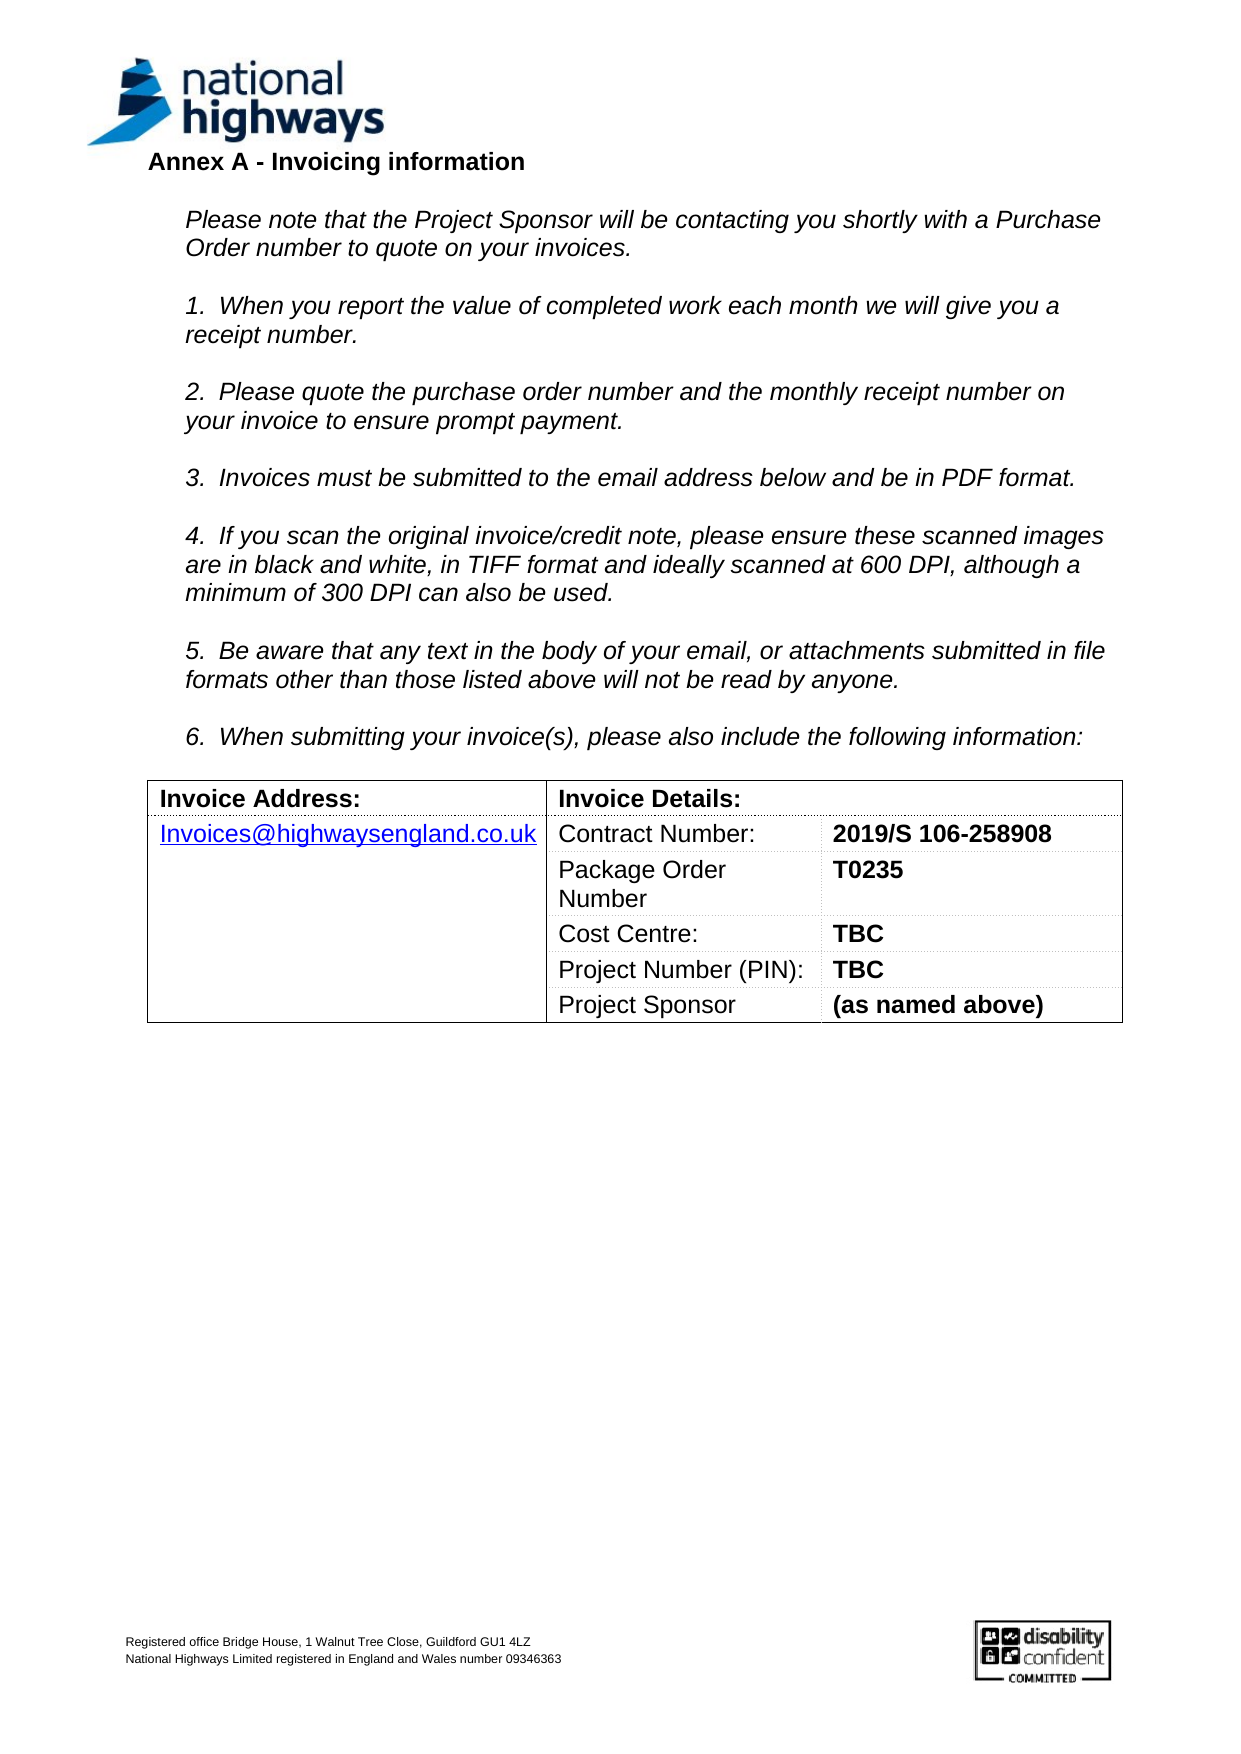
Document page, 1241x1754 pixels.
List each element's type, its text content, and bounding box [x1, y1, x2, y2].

table_cell Project Number (PIN): [547, 951, 821, 987]
text Please note that the Project Sponsor will be contacting you shortly with a Purchase Order number to quote on your invoices. [185, 205, 1122, 262]
table_cell Contract Number: [547, 815, 821, 851]
table_header Invoice Details: [547, 781, 821, 815]
table_cell (as named above) [821, 987, 1122, 1022]
table_cell T0235 [821, 851, 1122, 915]
table_cell TBC [821, 915, 1122, 951]
table_cell Project Sponsor [547, 987, 821, 1022]
text 3. Invoices must be submitted to the email address below and be in PDF format. [185, 463, 1122, 492]
table_cell TBC [821, 951, 1122, 987]
text Annex A - Invoicing information [148, 147, 1122, 176]
table_cell 2019/S 106-258908 [821, 815, 1122, 851]
text 6. When submitting your invoice(s), please also include the following information: [185, 722, 1122, 751]
table_cell Invoices@highwaysengland.co.uk [148, 815, 546, 1022]
table_cell Package Order Number [547, 851, 821, 915]
text 1. When you report the value of completed work each month we will give you a receipt number. [185, 291, 1122, 348]
table_header [821, 781, 1122, 815]
text 5. Be aware that any text in the body of your email, or attachments submitted in file formats other than those listed above will not be read by anyone. [185, 636, 1122, 693]
table_header Invoice Address: [148, 781, 546, 815]
text 2. Please quote the purchase order number and the monthly receipt number on your invoice to ensure prompt payment. [185, 377, 1122, 435]
table_cell Cost Centre: [547, 915, 821, 951]
picture [965, 1612, 1123, 1690]
text 4. If you scan the original invoice/credit note, please ensure these scanned images are in black and white, in TIFF format and ideally scanned at 600 DPI, although a minimum of 300 DPI can also be used. [185, 521, 1122, 607]
